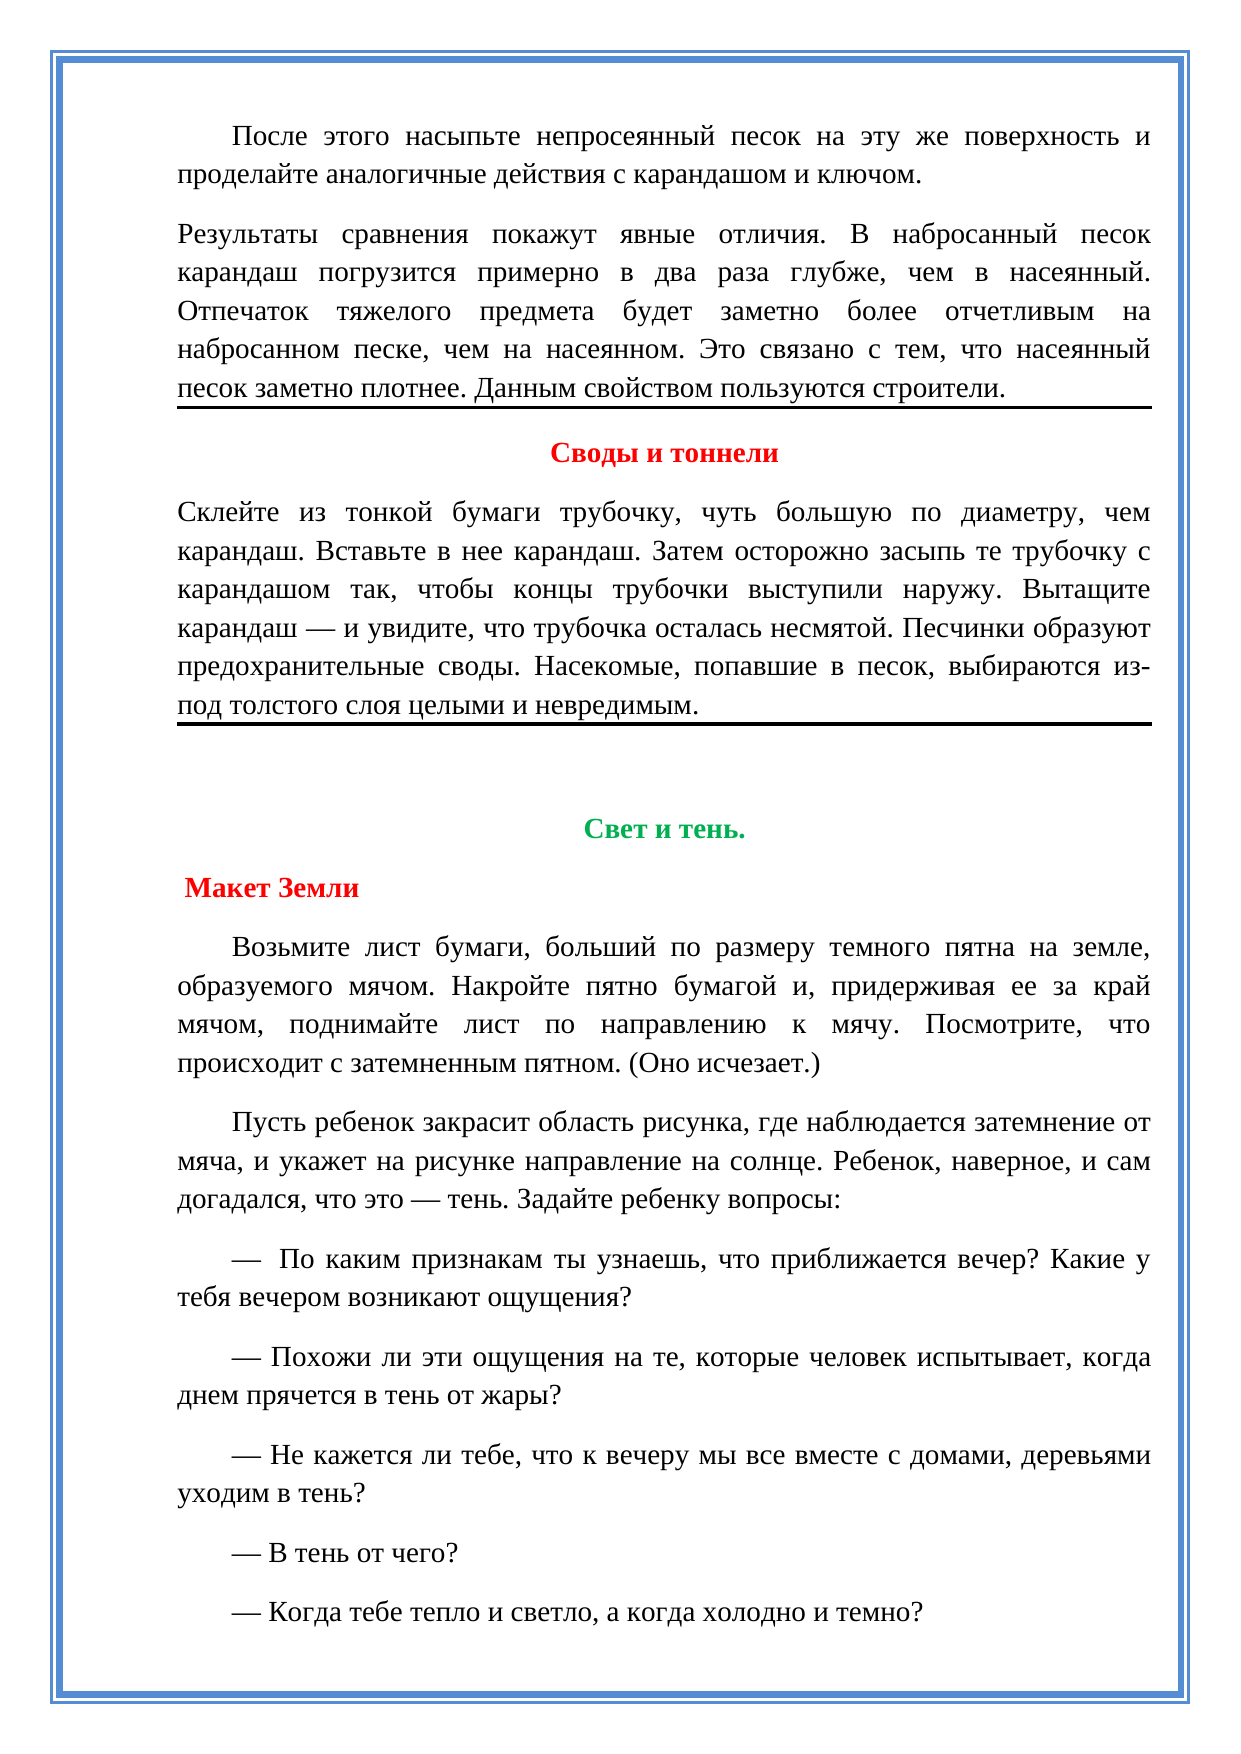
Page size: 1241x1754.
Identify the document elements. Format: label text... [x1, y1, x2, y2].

text — Похожи ли эти ощущения на те, которые человек испытывает, когда днем прячется в тень от жары? [177, 1339, 1152, 1411]
text — В тень от чего? [177, 1535, 1152, 1568]
text — Не кажется ли тебе, что к вечеру мы все вместе с домами, деревьями уходим в тень? [177, 1437, 1152, 1509]
text Склейте из тонкой бумаги трубочку, чуть большую по диаметру, чем карандаш. Вставьте в нее карандаш. Затем осторожно засыпь те трубочку с карандашом так, чтобы концы трубочки выступили наружу. Вытащите карандаш — и увидите, что трубочка осталась несмятой. Песчинки образуют предохранительные своды. Насекомые, попавшие в песок, выбираются из-под толстого слоя целыми и невредимым. [177, 494, 1152, 722]
text Макет Земли [177, 870, 1152, 904]
text Свет и тень. [177, 811, 1152, 844]
text Возьмите лист бумаги, больший по размеру темного пятна на земле, образуемого мячом. Накройте пятно бумагой и, придерживая ее за край мячом, поднимайте лист по направлению к мячу. Посмотрите, что происходит с затемненным пятном. (Оно исчезает.) [177, 929, 1152, 1079]
text — По каким признакам ты узнаешь, что приближается вечер? Какие у тебя вечером возникают ощущения? [177, 1241, 1152, 1313]
text Пусть ребенок закрасит область рисунка, где наблюдается затемнение от мяча, и укажет на рисунке направление на солнце. Ребенок, наверное, и сам догадался, что это — тень. Задайте ребенку вопросы: [177, 1104, 1152, 1215]
text Своды и тоннели [177, 435, 1152, 468]
text После этого насыпьте непросеянный песок на эту же поверхность и проделайте аналогичные действия с карандашом и ключом. [177, 118, 1152, 190]
text Результаты сравнения покажут явные отличия. В набросанный песок карандаш погрузится примерно в два раза глубже, чем в насеянный. Отпечаток тяжелого предмета будет заметно более отчетливым на набросанном песке, чем на насеянном. Это связано с тем, что насеянный песок заметно плотнее. Данным свойством пользуются строители. [177, 216, 1152, 406]
text — Когда тебе тепло и светло, а когда холодно и темно? [177, 1594, 1152, 1628]
